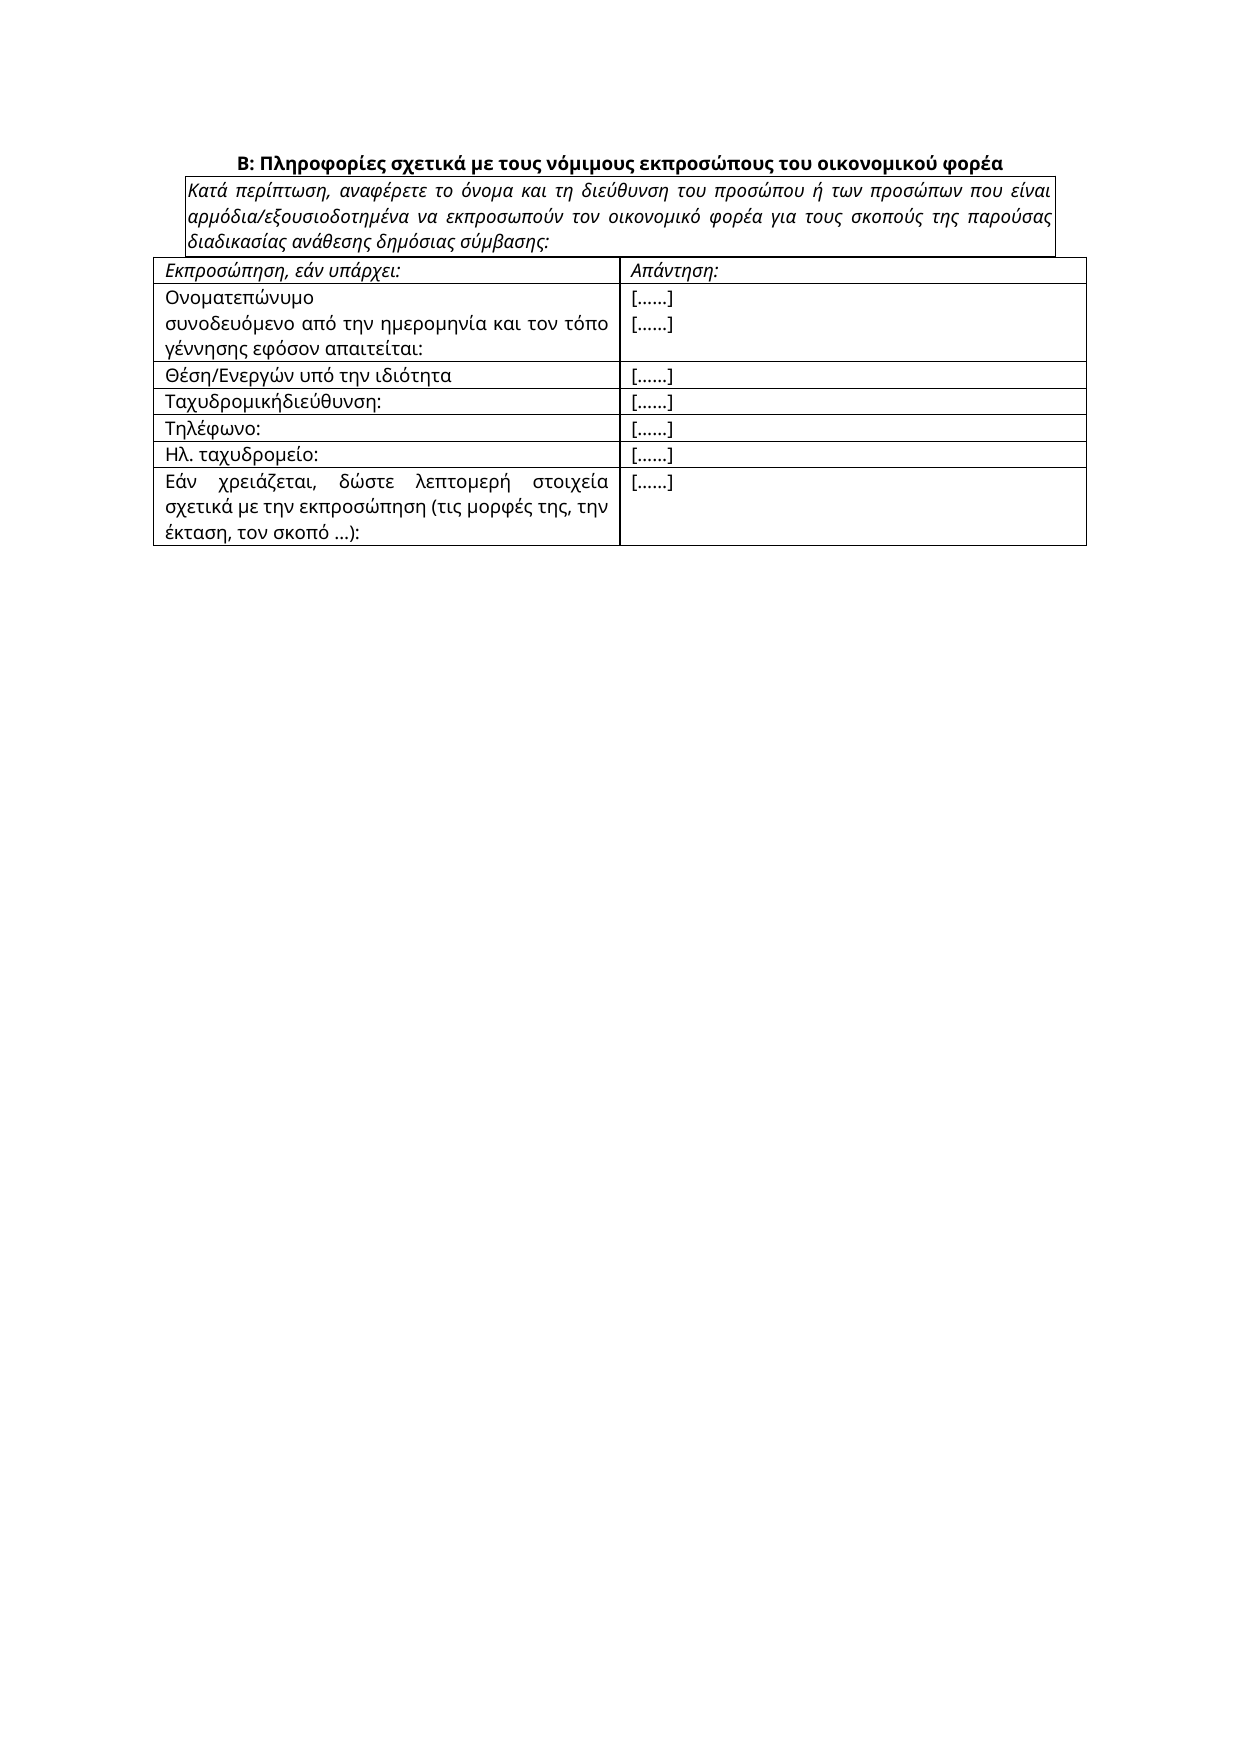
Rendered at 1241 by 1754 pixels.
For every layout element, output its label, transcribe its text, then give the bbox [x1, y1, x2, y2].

table_cell Θέση/Ενεργών υπό την ιδιότητα [154, 362, 619, 387]
table_cell [……] [621, 468, 1086, 545]
table_cell Τηλέφωνο: [154, 415, 619, 441]
table_cell Εάν χρειάζεται, δώστε λεπτομερή στοιχεία σχετικά με την εκπροσώπηση (τις μορφές της, την έκταση, τον σκοπό …): [154, 468, 619, 545]
table_header Εκπροσώπηση, εάν υπάρχει: [154, 258, 619, 283]
table_cell [……] [621, 389, 1086, 414]
table_cell [……] [……] [621, 284, 1086, 361]
text Κατά περίπτωση, αναφέρετε το όνομα και τη διεύθυνση του προσώπου ή των προσώπων που είναι αρμόδια/εξουσιοδοτημένα να εκπροσωπούν τον οικονομικό φορέα για τους σκοπούς της παρούσας διαδικασίας ανάθεσης δημόσιας σύμβασης: [186, 177, 1055, 256]
table_cell Ηλ. ταχυδρομείο: [154, 442, 619, 467]
text Β: Πληροφορίες σχετικά με τους νόμιμους εκπροσώπους του οικονομικού φορέα [187, 150, 1053, 176]
table_cell Ονοματεπώνυμο συνοδευόμενο από την ημερομηνία και τον τόπο γέννησης εφόσον απαιτείται: [154, 284, 619, 361]
table_header Απάντηση: [621, 258, 1086, 283]
table_cell [……] [621, 362, 1086, 387]
table_cell Ταχυδρομικήδιεύθυνση: [154, 389, 619, 414]
table_cell [……] [621, 442, 1086, 467]
table_cell [……] [621, 415, 1086, 441]
